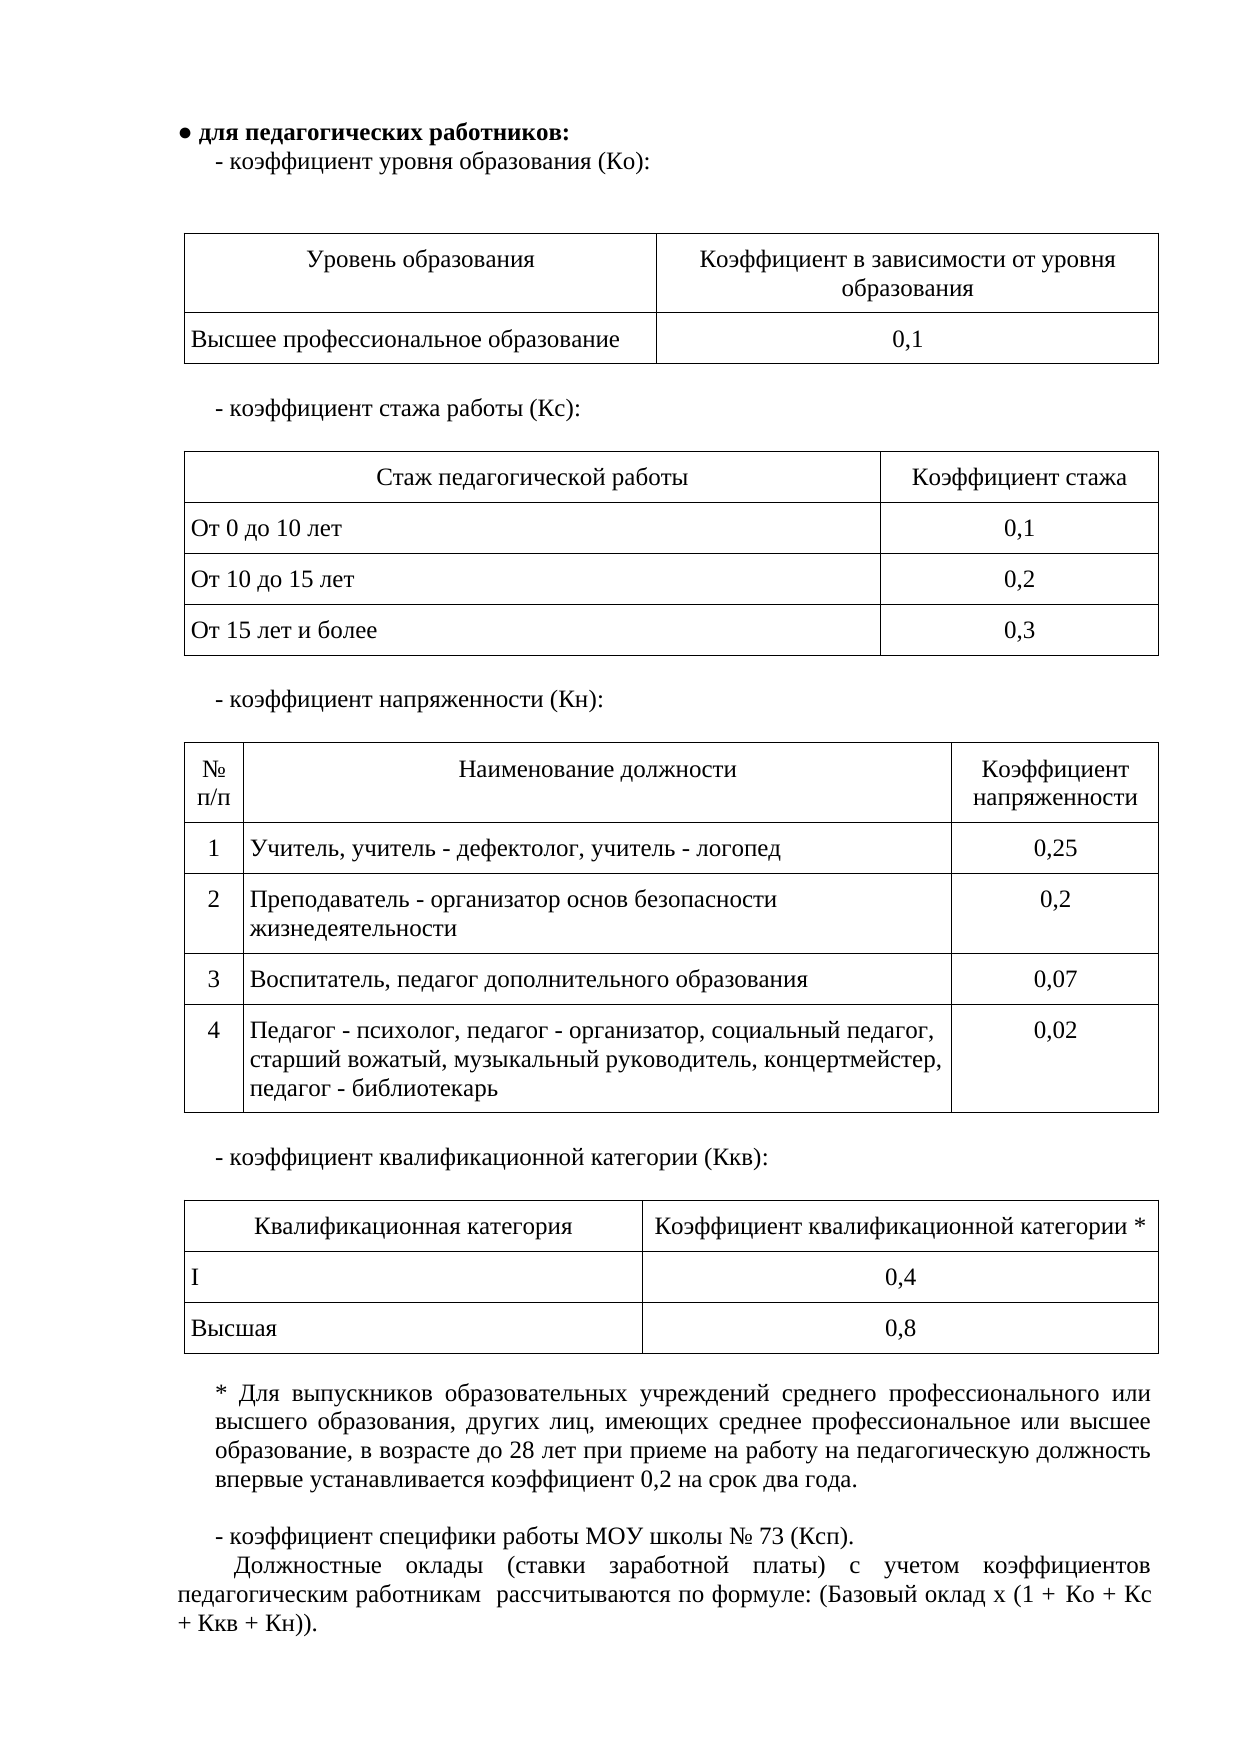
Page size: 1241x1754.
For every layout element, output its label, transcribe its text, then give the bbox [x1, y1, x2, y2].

table_cell 1 [185, 823, 243, 873]
table_header Коэффициент в зависимости от уровня образования [657, 234, 1158, 312]
table_header Коэффициент квалификационной категории * [643, 1201, 1158, 1251]
table_cell 0,2 [881, 554, 1158, 604]
table_cell 0,8 [643, 1303, 1158, 1353]
list ● для педагогических работников: [177, 117, 1152, 146]
table_cell 4 [185, 1005, 243, 1112]
table_cell Воспитатель, педагог дополнительного образования [244, 954, 951, 1004]
table_cell От 0 до 10 лет [185, 503, 880, 553]
table_cell Педагог - психолог, педагог - организатор, социальный педагог, старший вожатый, музыкальный руководитель, концертмейстер, педагог - библиотекарь [244, 1005, 951, 1112]
table_cell 0,2 [952, 874, 1158, 953]
table_cell От 15 лет и более [185, 605, 880, 655]
table_cell 0,07 [952, 954, 1158, 1004]
list - коэффициент стажа работы (Кс): [215, 393, 1152, 422]
list * Для выпускников образовательных учреждений среднего профессионального или высшего образования, других лиц, имеющих среднее профессиональное или высшее образование, в возрасте до 28 лет при приеме на работу на педагогическую должность впервые устанавливается коэффициент 0,2 на срок два года. [215, 1378, 1152, 1493]
list - коэффициент квалификационной категории (Ккв): [215, 1142, 1152, 1171]
table_cell 0,25 [952, 823, 1158, 873]
table_cell Высшая [185, 1303, 642, 1353]
table_header Коэффициент стажа [881, 452, 1158, 502]
table_cell Высшее профессиональное образование [185, 313, 656, 363]
table_cell Преподаватель - организатор основ безопасности жизнедеятельности [244, 874, 951, 953]
list - коэффициент специфики работы МОУ школы № 73 (Ксп). [215, 1521, 1152, 1550]
table_cell Учитель, учитель - дефектолог, учитель - логопед [244, 823, 951, 873]
table_header Стаж педагогической работы [185, 452, 880, 502]
table_cell 0,02 [952, 1005, 1158, 1112]
table_header Уровень образования [185, 234, 656, 312]
list - коэффициент уровня образования (Ко): [215, 146, 1152, 175]
table_header Наименование должности [244, 743, 951, 822]
text Должностные оклады (ставки заработной платы) с учетом коэффициентов педагогическим работникам рассчитываются по формуле: (Базовый оклад x (1 + Ко + Кс + Ккв + Кн)). [177, 1550, 1152, 1636]
table_cell 0,4 [643, 1252, 1158, 1302]
table_header № п/п [185, 743, 243, 822]
table_cell 0,3 [881, 605, 1158, 655]
table_cell 0,1 [881, 503, 1158, 553]
table_cell От 10 до 15 лет [185, 554, 880, 604]
table_cell 0,1 [657, 313, 1158, 363]
table_cell 3 [185, 954, 243, 1004]
table_cell I [185, 1252, 642, 1302]
table_header Коэффициент напряженности [952, 743, 1158, 822]
table_cell 2 [185, 874, 243, 953]
list - коэффициент напряженности (Кн): [215, 684, 1152, 713]
table_header Квалификационная категория [185, 1201, 642, 1251]
